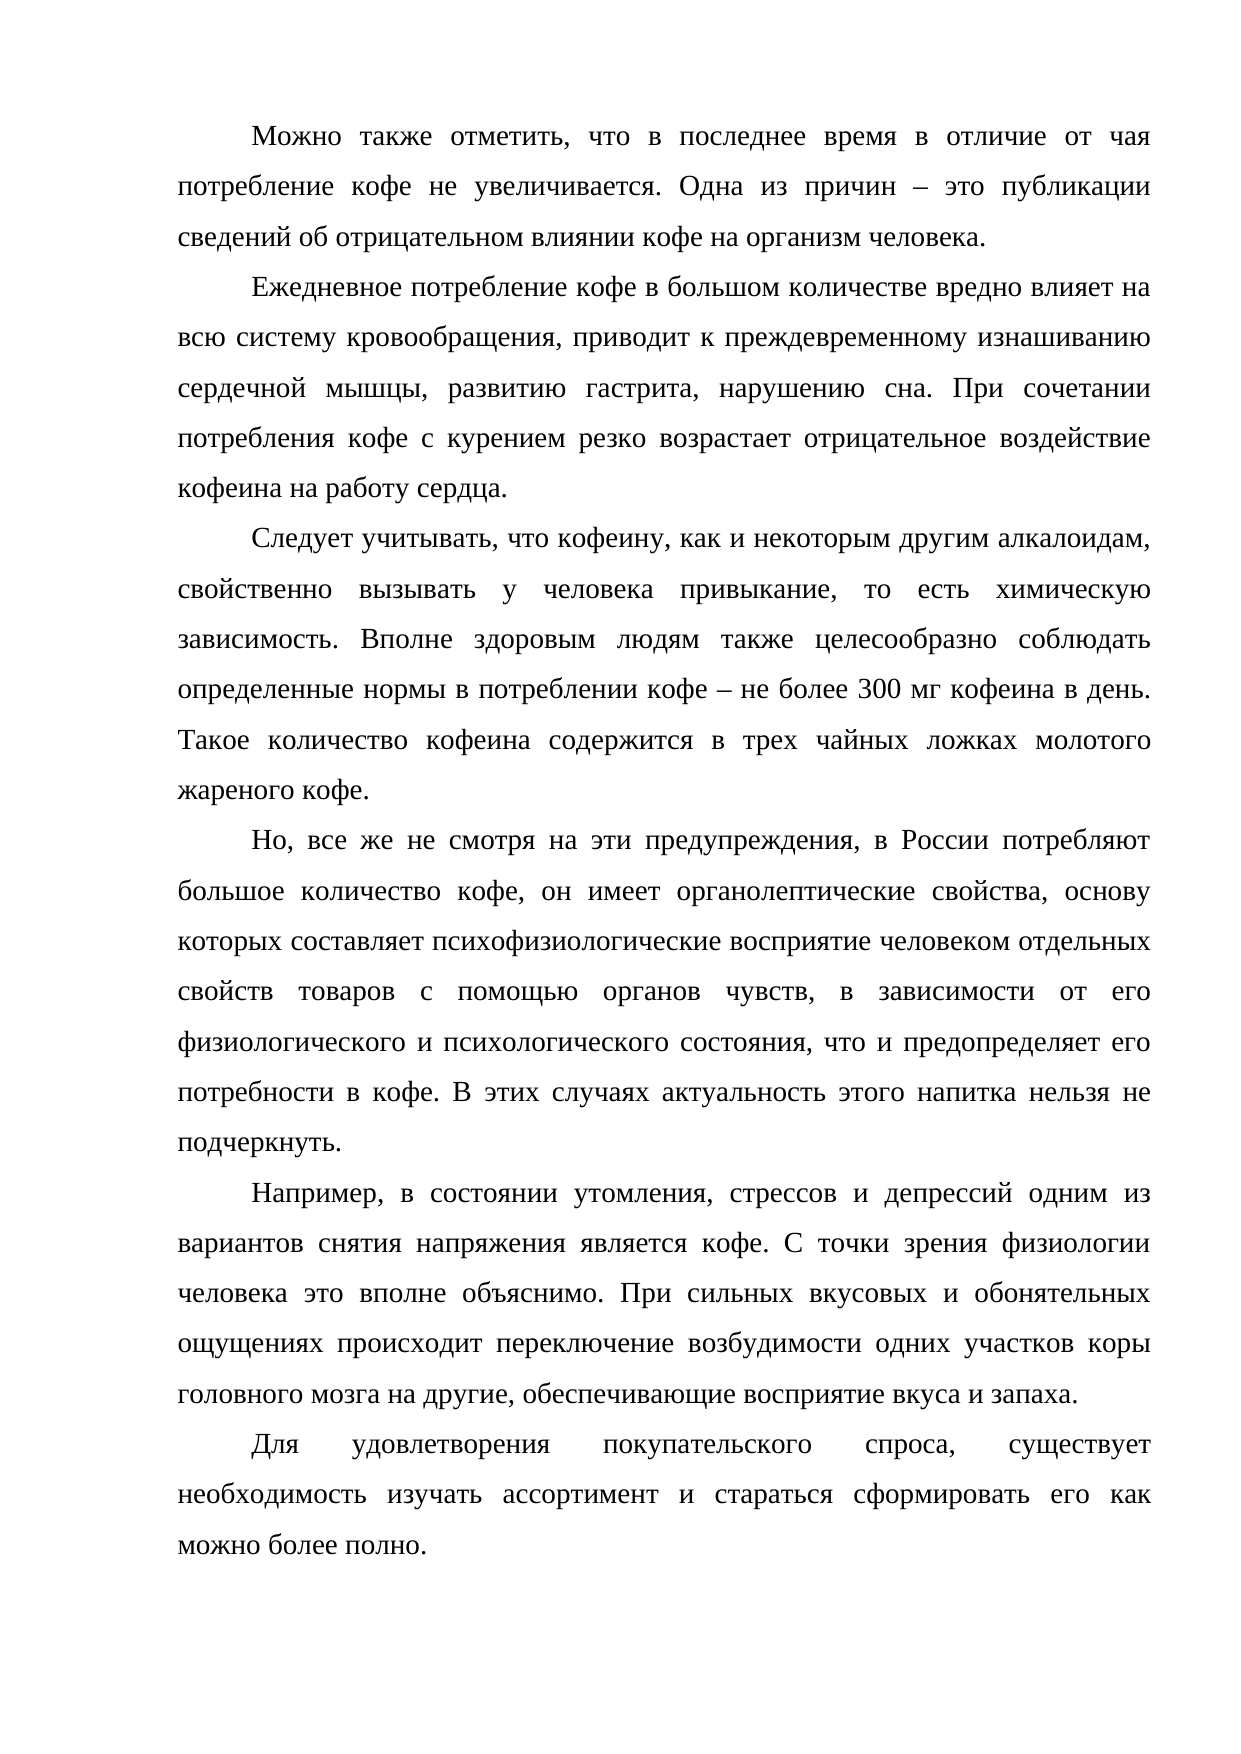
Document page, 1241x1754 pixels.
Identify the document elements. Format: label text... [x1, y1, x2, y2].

text Следует учитывать, что кофеину, как и некоторым другим алкалоидам, свойственно вызывать у человека привыкание, то есть химическую зависимость. Вполне здоровым людям также целесообразно соблюдать определенные нормы в потреблении кофе – не более 300 мг кофеина в день. Такое количество кофеина содержится в трех чайных ложках молотого жареного кофе. [177, 521, 1152, 806]
text Но, все же не смотря на эти предупреждения, в России потребляют большое количество кофе, он имеет органолептические свойства, основу которых составляет психофизиологические восприятие человеком отдельных свойств товаров с помощью органов чувств, в зависимости от его физиологического и психологического состояния, что и предопределяет его потребности в кофе. В этих случаях актуальность этого напитка нельзя не подчеркнуть. [177, 822, 1152, 1158]
text Можно также отметить, что в последнее время в отличие от чая потребление кофе не увеличивается. Одна из причин – это публикации сведений об отрицательном влиянии кофе на организм человека. [177, 118, 1152, 252]
text Ежедневное потребление кофе в большом количестве вредно влияет на всю систему кровообращения, приводит к преждевременному изнашиванию сердечной мышцы, развитию гастрита, нарушению сна. При сочетании потребления кофе с курением резко возрастает отрицательное воздействие кофеина на работу сердца. [177, 269, 1152, 504]
text Например, в состоянии утомления, стрессов и депрессий одним из вариантов снятия напряжения является кофе. С точки зрения физиологии человека это вполне объяснимо. При сильных вкусовых и обонятельных ощущениях происходит переключение возбудимости одних участков коры головного мозга на другие, обеспечивающие восприятие вкуса и запаха. [177, 1175, 1152, 1409]
text Для удовлетворения покупательского спроса, существует необходимость изучать ассортимент и стараться сформировать его как можно более полно. [177, 1426, 1152, 1560]
